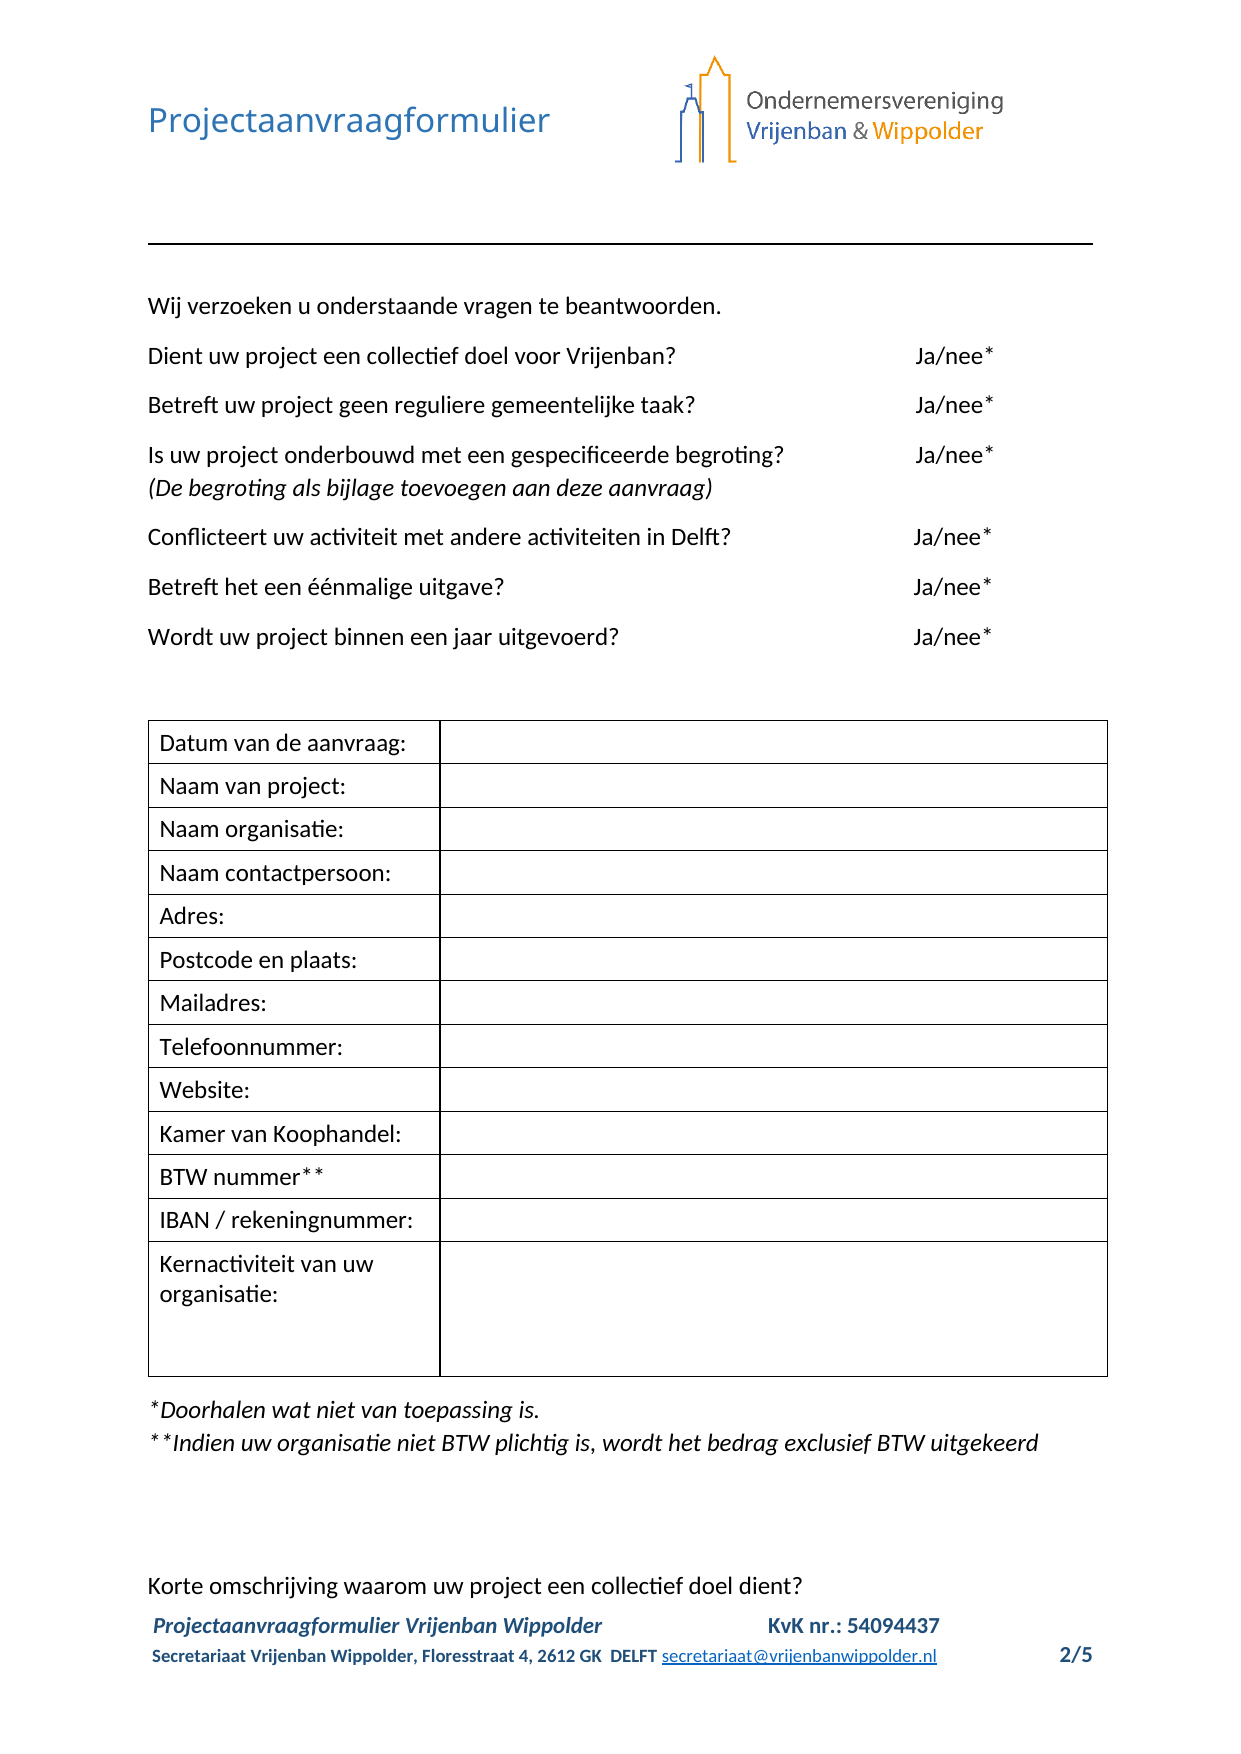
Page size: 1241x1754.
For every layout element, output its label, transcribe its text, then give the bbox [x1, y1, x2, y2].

table_cell [441, 851, 1107, 893]
table_cell [441, 1112, 1107, 1154]
table_cell Postcode en plaats: [149, 938, 439, 980]
table_cell [441, 895, 1107, 937]
text Wordt uw project binnen een jaar uitgevoerd? Ja/nee* [148, 621, 1093, 651]
table_cell Adres: [149, 895, 439, 937]
text Dient uw project een collectief doel voor Vrijenban? Ja/nee* [148, 340, 1093, 370]
table_cell [441, 1242, 1107, 1376]
text Korte omschrijving waarom uw project een collectief doel dient? [148, 1570, 1093, 1601]
table_cell Kamer van Koophandel: [149, 1112, 439, 1154]
table_cell [441, 981, 1107, 1024]
table_cell Naam contactpersoon: [149, 851, 439, 893]
table_cell Naam van project: [149, 764, 439, 807]
table_cell Mailadres: [149, 981, 439, 1024]
table_cell [441, 764, 1107, 807]
table_cell [441, 1155, 1107, 1198]
table_cell IBAN / rekeningnummer: [149, 1199, 439, 1241]
table_cell Kernactiviteit van uw organisatie: [149, 1242, 439, 1376]
text Betreft uw project geen reguliere gemeentelijke taak? Ja/nee* [148, 389, 1093, 420]
table_cell [441, 808, 1107, 850]
table_cell [441, 1025, 1107, 1067]
text *Doorhalen wat niet van toepassing is. **Indien uw organisatie niet BTW plichtig is, wordt het bedrag exclusief BTW uitgekeerd [148, 1394, 1093, 1457]
table_cell [441, 1068, 1107, 1111]
text (De begroting als bijlage toevoegen aan deze aanvraag) [148, 472, 1093, 502]
table_cell [441, 938, 1107, 980]
text Conflicteert uw activiteit met andere activiteiten in Delft? Ja/nee* [148, 521, 1093, 552]
picture [654, 46, 1011, 172]
table_cell Website: [149, 1068, 439, 1111]
table_cell Naam organisatie: [149, 808, 439, 850]
table_cell BTW nummer** [149, 1155, 439, 1198]
table_header [441, 721, 1107, 763]
table_header Datum van de aanvraag: [149, 721, 439, 763]
text Wij verzoeken u onderstaande vragen te beantwoorden. [148, 290, 1093, 321]
table_cell Telefoonnummer: [149, 1025, 439, 1067]
text Betreft het een éénmalige uitgave? Ja/nee* [148, 571, 1093, 602]
text Is uw project onderbouwd met een gespecificeerde begroting? Ja/nee* [148, 439, 1093, 469]
table_cell [441, 1199, 1107, 1241]
